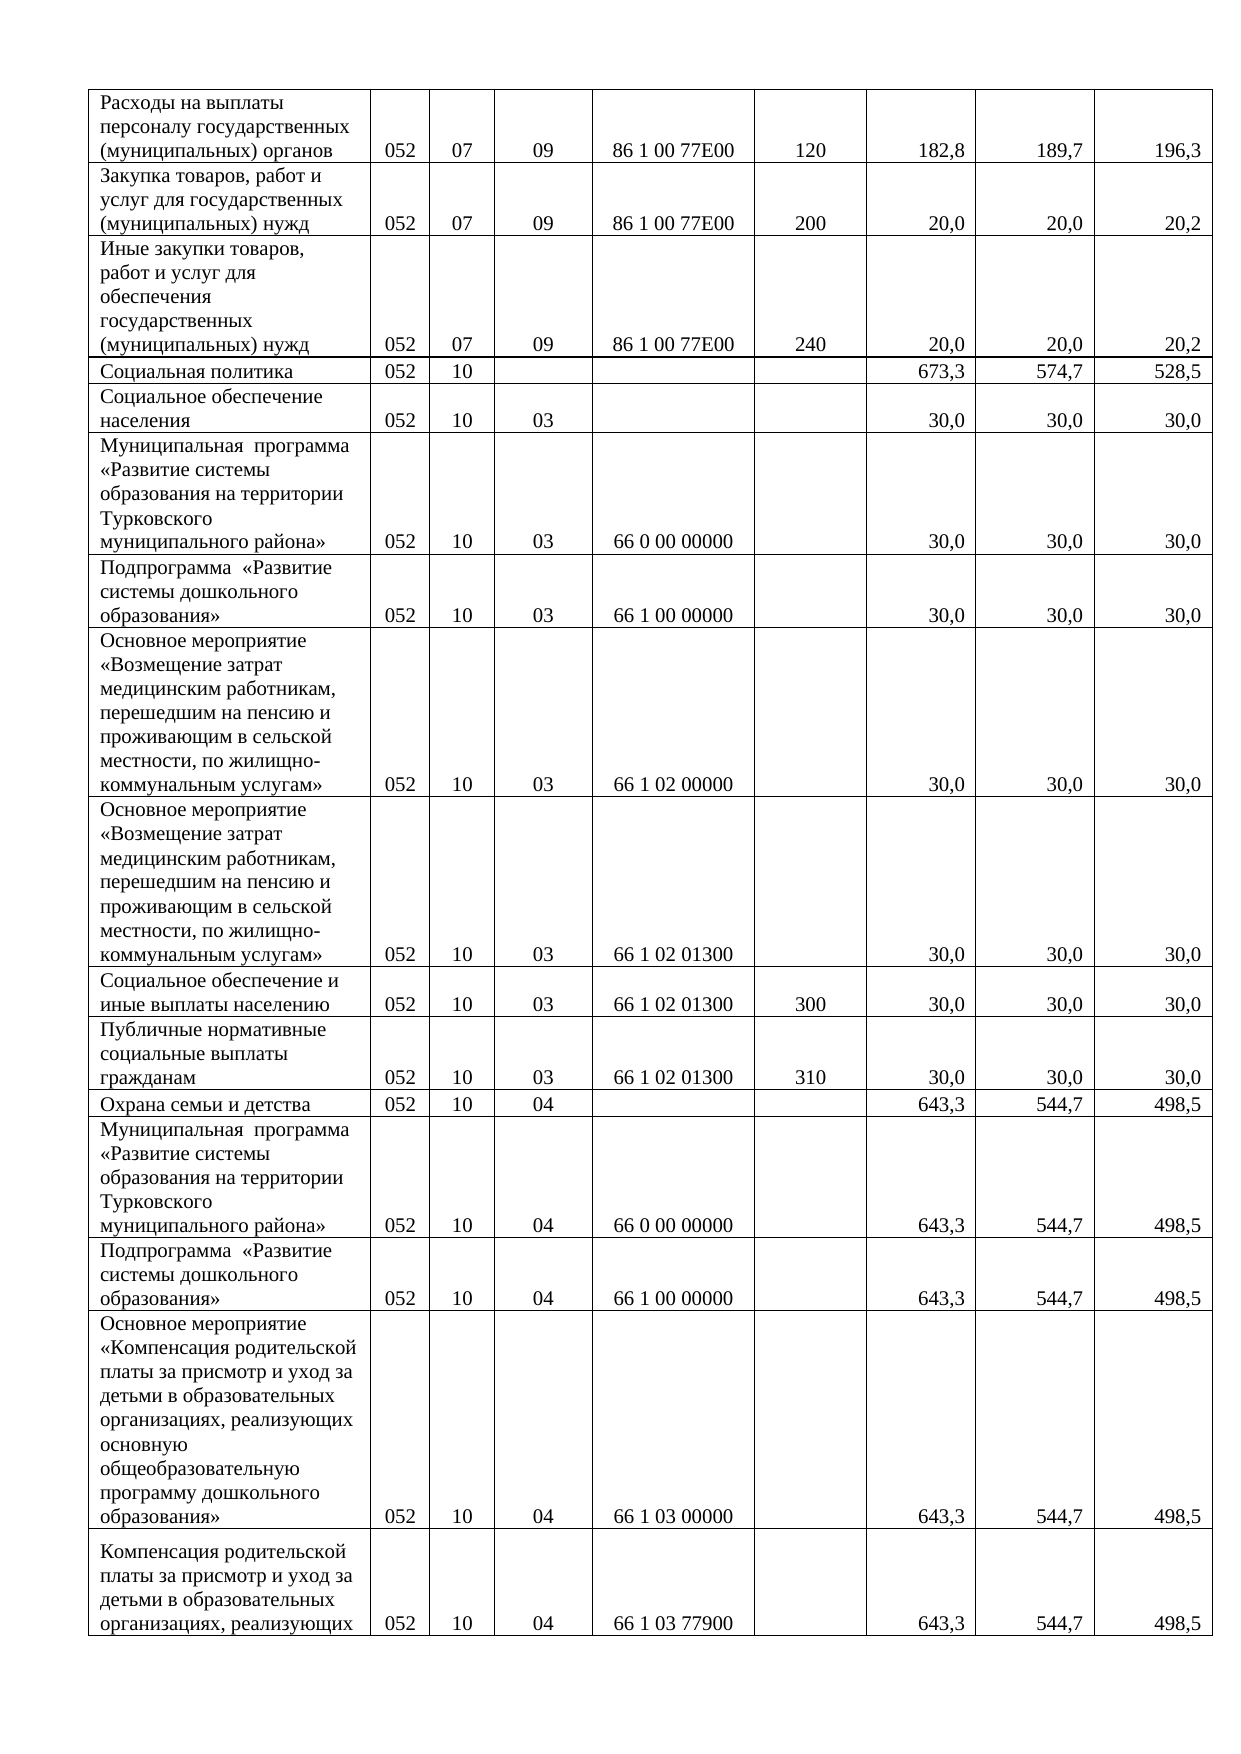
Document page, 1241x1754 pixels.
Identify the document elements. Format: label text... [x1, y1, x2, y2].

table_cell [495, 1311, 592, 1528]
table_cell [593, 358, 754, 383]
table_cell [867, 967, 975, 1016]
table_cell 20,0 [976, 163, 1094, 235]
table_cell 30,0 [1095, 384, 1212, 432]
table_cell 03 [495, 384, 592, 432]
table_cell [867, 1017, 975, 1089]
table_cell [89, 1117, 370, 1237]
table_cell 09 [495, 163, 592, 235]
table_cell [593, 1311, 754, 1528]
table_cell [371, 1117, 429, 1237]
table_cell 09 [495, 90, 592, 162]
table_cell 09 [495, 236, 592, 356]
table_cell [755, 555, 866, 627]
table_cell 86 1 00 77E00 [593, 163, 754, 235]
table_cell Подпрограмма «Развитие системы дошкольного образования» [89, 555, 370, 627]
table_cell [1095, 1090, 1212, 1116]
table_cell 052 [371, 797, 429, 966]
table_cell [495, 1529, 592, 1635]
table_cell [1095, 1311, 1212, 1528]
table_cell 30,0 [867, 384, 975, 432]
table_cell 10 [430, 628, 494, 796]
table_cell 30,0 [1095, 433, 1212, 553]
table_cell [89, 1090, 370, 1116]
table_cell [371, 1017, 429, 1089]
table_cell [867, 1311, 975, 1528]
table_cell 03 [495, 433, 592, 553]
table_cell 240 [755, 236, 866, 356]
table_cell 03 [495, 555, 592, 627]
table_cell Социальное обеспечение населения [89, 384, 370, 432]
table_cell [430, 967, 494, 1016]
table_cell 10 [430, 797, 494, 966]
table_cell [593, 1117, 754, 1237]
table_cell 66 0 00 00000 [593, 433, 754, 553]
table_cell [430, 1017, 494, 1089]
table_cell 182,8 [867, 90, 975, 162]
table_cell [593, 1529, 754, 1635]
table_cell 03 [495, 797, 592, 966]
table_cell 03 [495, 628, 592, 796]
table_cell 20,0 [976, 236, 1094, 356]
table_cell 20,0 [867, 236, 975, 356]
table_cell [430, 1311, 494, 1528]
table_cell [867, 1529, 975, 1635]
table_cell 20,2 [1095, 236, 1212, 356]
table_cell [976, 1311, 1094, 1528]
table_cell Основное мероприятие «Возмещение затрат медицинским работникам, перешедшим на пенсию и проживающим в сельской местности, по жилищно- коммунальным услугам» [89, 797, 370, 966]
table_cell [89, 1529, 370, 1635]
table_cell 07 [430, 236, 494, 356]
table_cell 052 [371, 555, 429, 627]
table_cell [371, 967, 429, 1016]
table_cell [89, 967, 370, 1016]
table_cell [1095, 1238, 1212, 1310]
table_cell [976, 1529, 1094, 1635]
table_cell 07 [430, 90, 494, 162]
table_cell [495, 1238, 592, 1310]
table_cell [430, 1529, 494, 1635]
table_cell 30,0 [1095, 797, 1212, 966]
table_cell [495, 358, 592, 383]
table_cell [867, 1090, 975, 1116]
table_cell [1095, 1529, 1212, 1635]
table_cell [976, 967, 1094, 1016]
table_cell 200 [755, 163, 866, 235]
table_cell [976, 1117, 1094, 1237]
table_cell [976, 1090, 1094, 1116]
table_cell 528,5 [1095, 358, 1212, 383]
table_cell 30,0 [976, 628, 1094, 796]
table_cell 673,3 [867, 358, 975, 383]
table_cell 30,0 [867, 433, 975, 553]
table_cell 189,7 [976, 90, 1094, 162]
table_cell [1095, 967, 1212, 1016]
table_cell 574,7 [976, 358, 1094, 383]
table_cell [755, 358, 866, 383]
table_cell 120 [755, 90, 866, 162]
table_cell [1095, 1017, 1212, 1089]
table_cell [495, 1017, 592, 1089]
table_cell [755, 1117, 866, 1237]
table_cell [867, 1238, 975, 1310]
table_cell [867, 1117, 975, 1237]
table_cell [755, 628, 866, 796]
table_cell 052 [371, 163, 429, 235]
table_cell 30,0 [1095, 628, 1212, 796]
table_cell Социальная политика [89, 358, 370, 383]
table_cell 052 [371, 236, 429, 356]
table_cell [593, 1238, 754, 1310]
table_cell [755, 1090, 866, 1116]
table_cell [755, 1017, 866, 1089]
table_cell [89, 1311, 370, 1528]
table_cell 10 [430, 384, 494, 432]
table_cell 196,3 [1095, 90, 1212, 162]
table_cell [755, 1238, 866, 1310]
table_cell 052 [371, 384, 429, 432]
table_cell [755, 433, 866, 553]
table_cell 20,0 [867, 163, 975, 235]
table_cell 30,0 [976, 433, 1094, 553]
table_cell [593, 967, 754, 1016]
table_cell Закупка товаров, работ и услуг для государственных (муниципальных) нужд [89, 163, 370, 235]
table_cell Муниципальная программа «Развитие системы образования на территории Турковского муниципального района» [89, 433, 370, 553]
table_cell 10 [430, 358, 494, 383]
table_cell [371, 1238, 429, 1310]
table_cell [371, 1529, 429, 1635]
table_cell 86 1 00 77E00 [593, 90, 754, 162]
table_cell Расходы на выплаты персоналу государственных (муниципальных) органов [89, 90, 370, 162]
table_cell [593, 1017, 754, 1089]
table_cell 30,0 [1095, 555, 1212, 627]
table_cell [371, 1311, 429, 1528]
table_cell 30,0 [867, 555, 975, 627]
table_cell 052 [371, 90, 429, 162]
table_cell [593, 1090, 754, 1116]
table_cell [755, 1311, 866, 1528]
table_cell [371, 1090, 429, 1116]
table_cell 30,0 [867, 797, 975, 966]
table_cell Основное мероприятие «Возмещение затрат медицинским работникам, перешедшим на пенсию и проживающим в сельской местности, по жилищно- коммунальным услугам» [89, 628, 370, 796]
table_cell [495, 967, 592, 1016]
table_cell 30,0 [976, 797, 1094, 966]
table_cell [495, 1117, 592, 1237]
table_cell 052 [371, 433, 429, 553]
table_cell 66 1 02 00000 [593, 628, 754, 796]
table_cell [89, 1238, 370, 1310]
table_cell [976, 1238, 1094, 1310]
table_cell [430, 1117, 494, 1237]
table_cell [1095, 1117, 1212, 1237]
table_cell [755, 384, 866, 432]
table_cell 30,0 [867, 628, 975, 796]
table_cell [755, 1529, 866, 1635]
table_cell 10 [430, 433, 494, 553]
table_cell Иные закупки товаров, работ и услуг для обеспечения государственных (муниципальных) нужд [89, 236, 370, 356]
table_cell 10 [430, 555, 494, 627]
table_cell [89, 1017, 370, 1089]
table_cell 07 [430, 163, 494, 235]
table_cell 66 1 00 00000 [593, 555, 754, 627]
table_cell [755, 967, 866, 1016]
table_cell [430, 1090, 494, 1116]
table_cell 86 1 00 77E00 [593, 236, 754, 356]
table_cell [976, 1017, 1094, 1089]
table_cell 20,2 [1095, 163, 1212, 235]
table_cell 30,0 [976, 384, 1094, 432]
table_cell [593, 384, 754, 432]
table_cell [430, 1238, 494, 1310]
table_cell 052 [371, 628, 429, 796]
table_cell 66 1 02 01300 [593, 797, 754, 966]
table_cell 30,0 [976, 555, 1094, 627]
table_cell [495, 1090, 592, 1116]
table_cell 052 [371, 358, 429, 383]
table_cell [755, 797, 866, 966]
